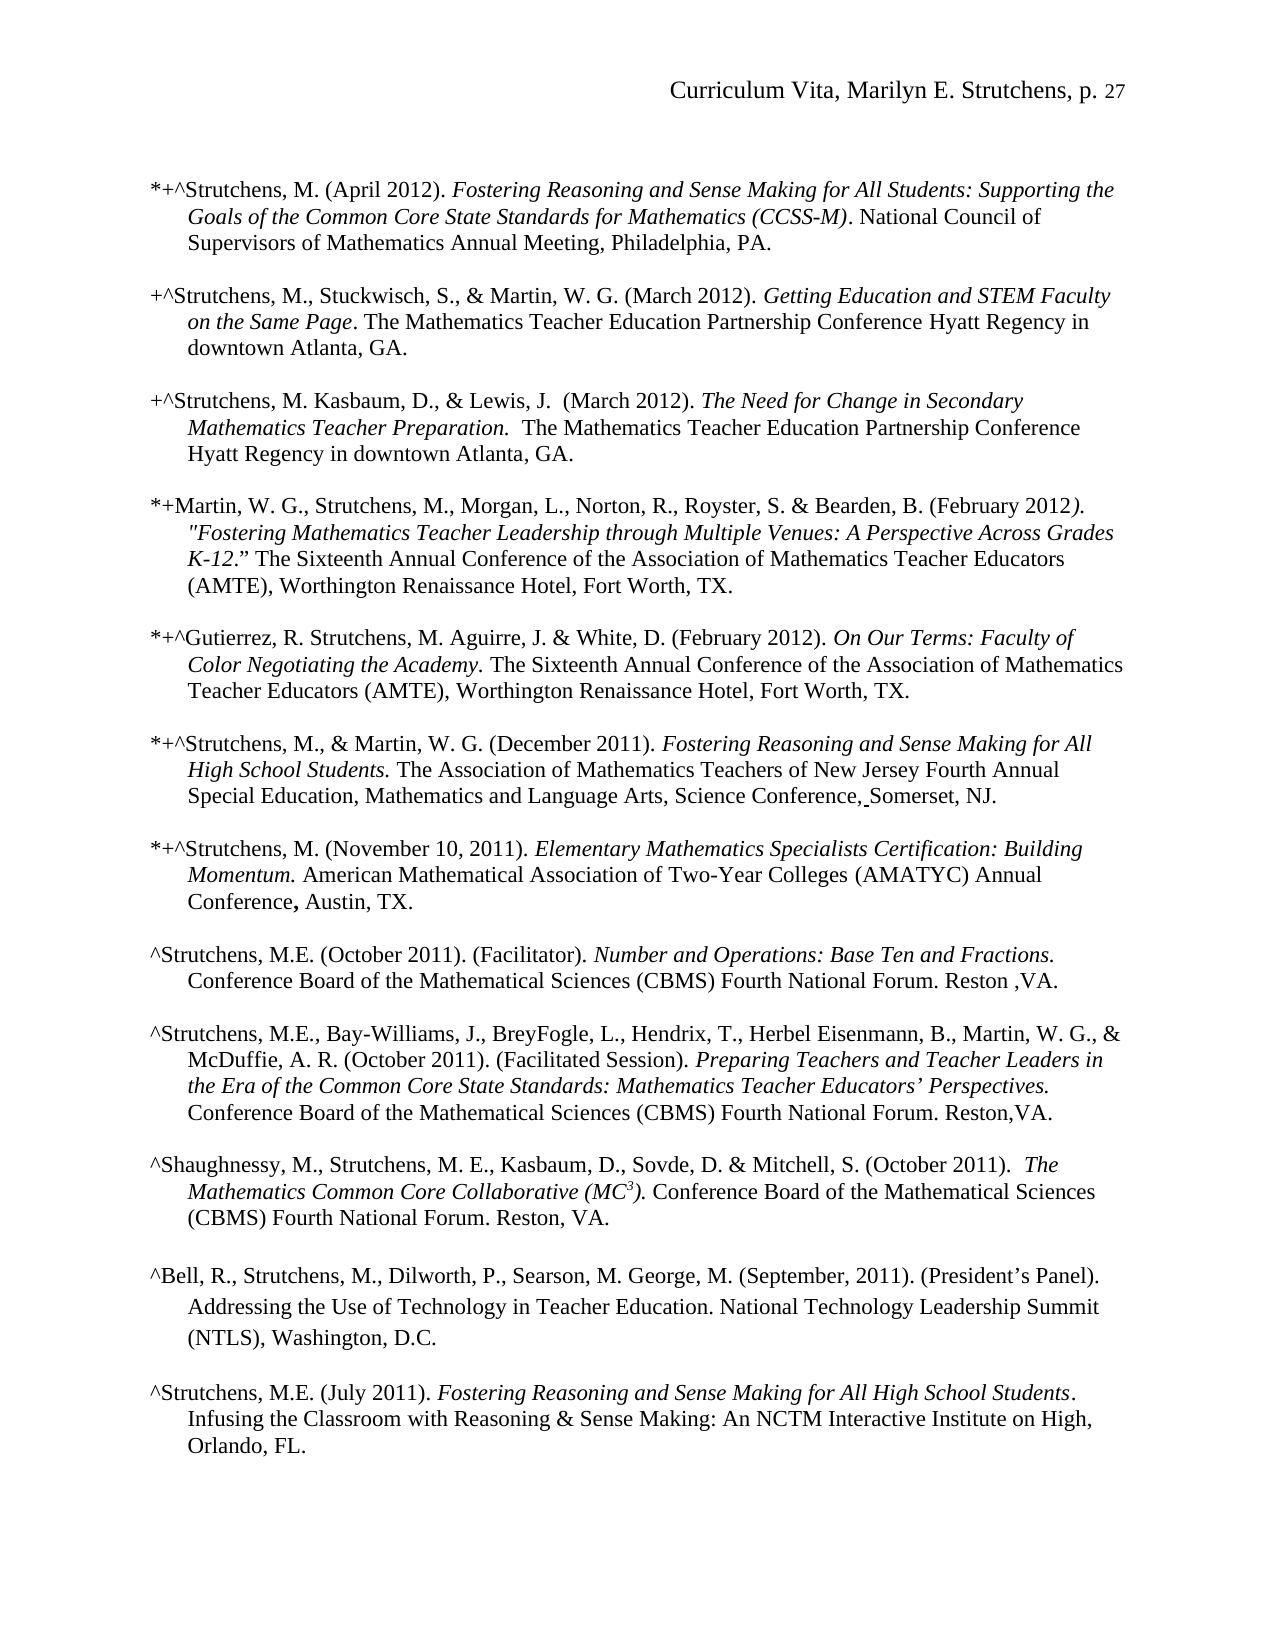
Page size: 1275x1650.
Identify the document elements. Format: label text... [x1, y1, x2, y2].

text *+^Strutchens, M., & Martin, W. G. (December 2011). Fostering Reasoning and Sense Making for All High School Students. The Association of Mathematics Teachers of New Jersey Fourth Annual Special Education, Mathematics and Language Arts, Science Conference, Somerset, NJ. [150, 730, 1125, 809]
text +^Strutchens, M., Stuckwisch, S., & Martin, W. G. (March 2012). Getting Education and STEM Faculty on the Same Page. The Mathematics Teacher Education Partnership Conference Hyatt Regency in downtown Atlanta, GA. [150, 282, 1125, 361]
text *+^Strutchens, M. (November 10, 2011). Elementary Mathematics Specialists Certification: Building Momentum. American Mathematical Association of Two-Year Colleges (AMATYC) Annual Conference, Austin, TX. [150, 835, 1125, 914]
text *+^Strutchens, M. (April 2012). Fostering Reasoning and Sense Making for All Students: Supporting the Goals of the Common Core State Standards for Mathematics (CCSS-M). National Council of Supervisors of Mathematics Annual Meeting, Philadelphia, PA. [150, 176, 1125, 255]
text ^Shaughnessy, M., Strutchens, M. E., Kasbaum, D., Sovde, D. & Mitchell, S. (October 2011). The Mathematics Common Core Collaborative (MC3). Conference Board of the Mathematical Sciences (CBMS) Fourth National Forum. Reston, VA. [150, 1151, 1125, 1231]
text *+Martin, W. G., Strutchens, M., Morgan, L., Norton, R., Royster, S. & Bearden, B. (February 2012). "Fostering Mathematics Teacher Leadership through Multiple Venues: A Perspective Across Grades K-12.” The Sixteenth Annual Conference of the Association of Mathematics Teacher Educators (AMTE), Worthington Renaissance Hotel, Fort Worth, TX. [150, 493, 1125, 598]
text ^Bell, R., Strutchens, M., Dilworth, P., Searson, M. George, M. (September, 2011). (President’s Panel). Addressing the Use of Technology in Teacher Education. National Technology Leadership Summit (NTLS), Washington, D.C. [150, 1257, 1125, 1351]
text +^Strutchens, M. Kasbaum, D., & Lewis, J. (March 2012). The Need for Change in Secondary Mathematics Teacher Preparation. The Mathematics Teacher Education Partnership Conference Hyatt Regency in downtown Atlanta, GA. [150, 387, 1125, 466]
text ^Strutchens, M.E., Bay-Williams, J., BreyFogle, L., Hendrix, T., Herbel Eisenmann, B., Martin, W. G., & McDuffie, A. R. (October 2011). (Facilitated Session). Preparing Teachers and Teacher Leaders in the Era of the Common Core State Standards: Mathematics Teacher Educators’ Perspectives. Conference Board of the Mathematical Sciences (CBMS) Fourth National Forum. Reston,VA. [150, 1020, 1125, 1125]
text ^Strutchens, M.E. (July 2011). Fostering Reasoning and Sense Making for All High School Students. Infusing the Classroom with Reasoning & Sense Making: An NCTM Interactive Institute on High, Orlando, FL. School [150, 1379, 1125, 1458]
text ^Strutchens, M.E. (October 2011). (Facilitator). Number and Operations: Base Ten and Fractions. Conference Board of the Mathematical Sciences (CBMS) Fourth National Forum. Reston ,VA. [150, 941, 1125, 993]
text *+^Gutierrez, R. Strutchens, M. Aguirre, J. & White, D. (February 2012). On Our Terms: Faculty of Color Negotiating the Academy. The Sixteenth Annual Conference of the Association of Mathematics Teacher Educators (AMTE), Worthington Renaissance Hotel, Fort Worth, TX. [150, 624, 1125, 703]
